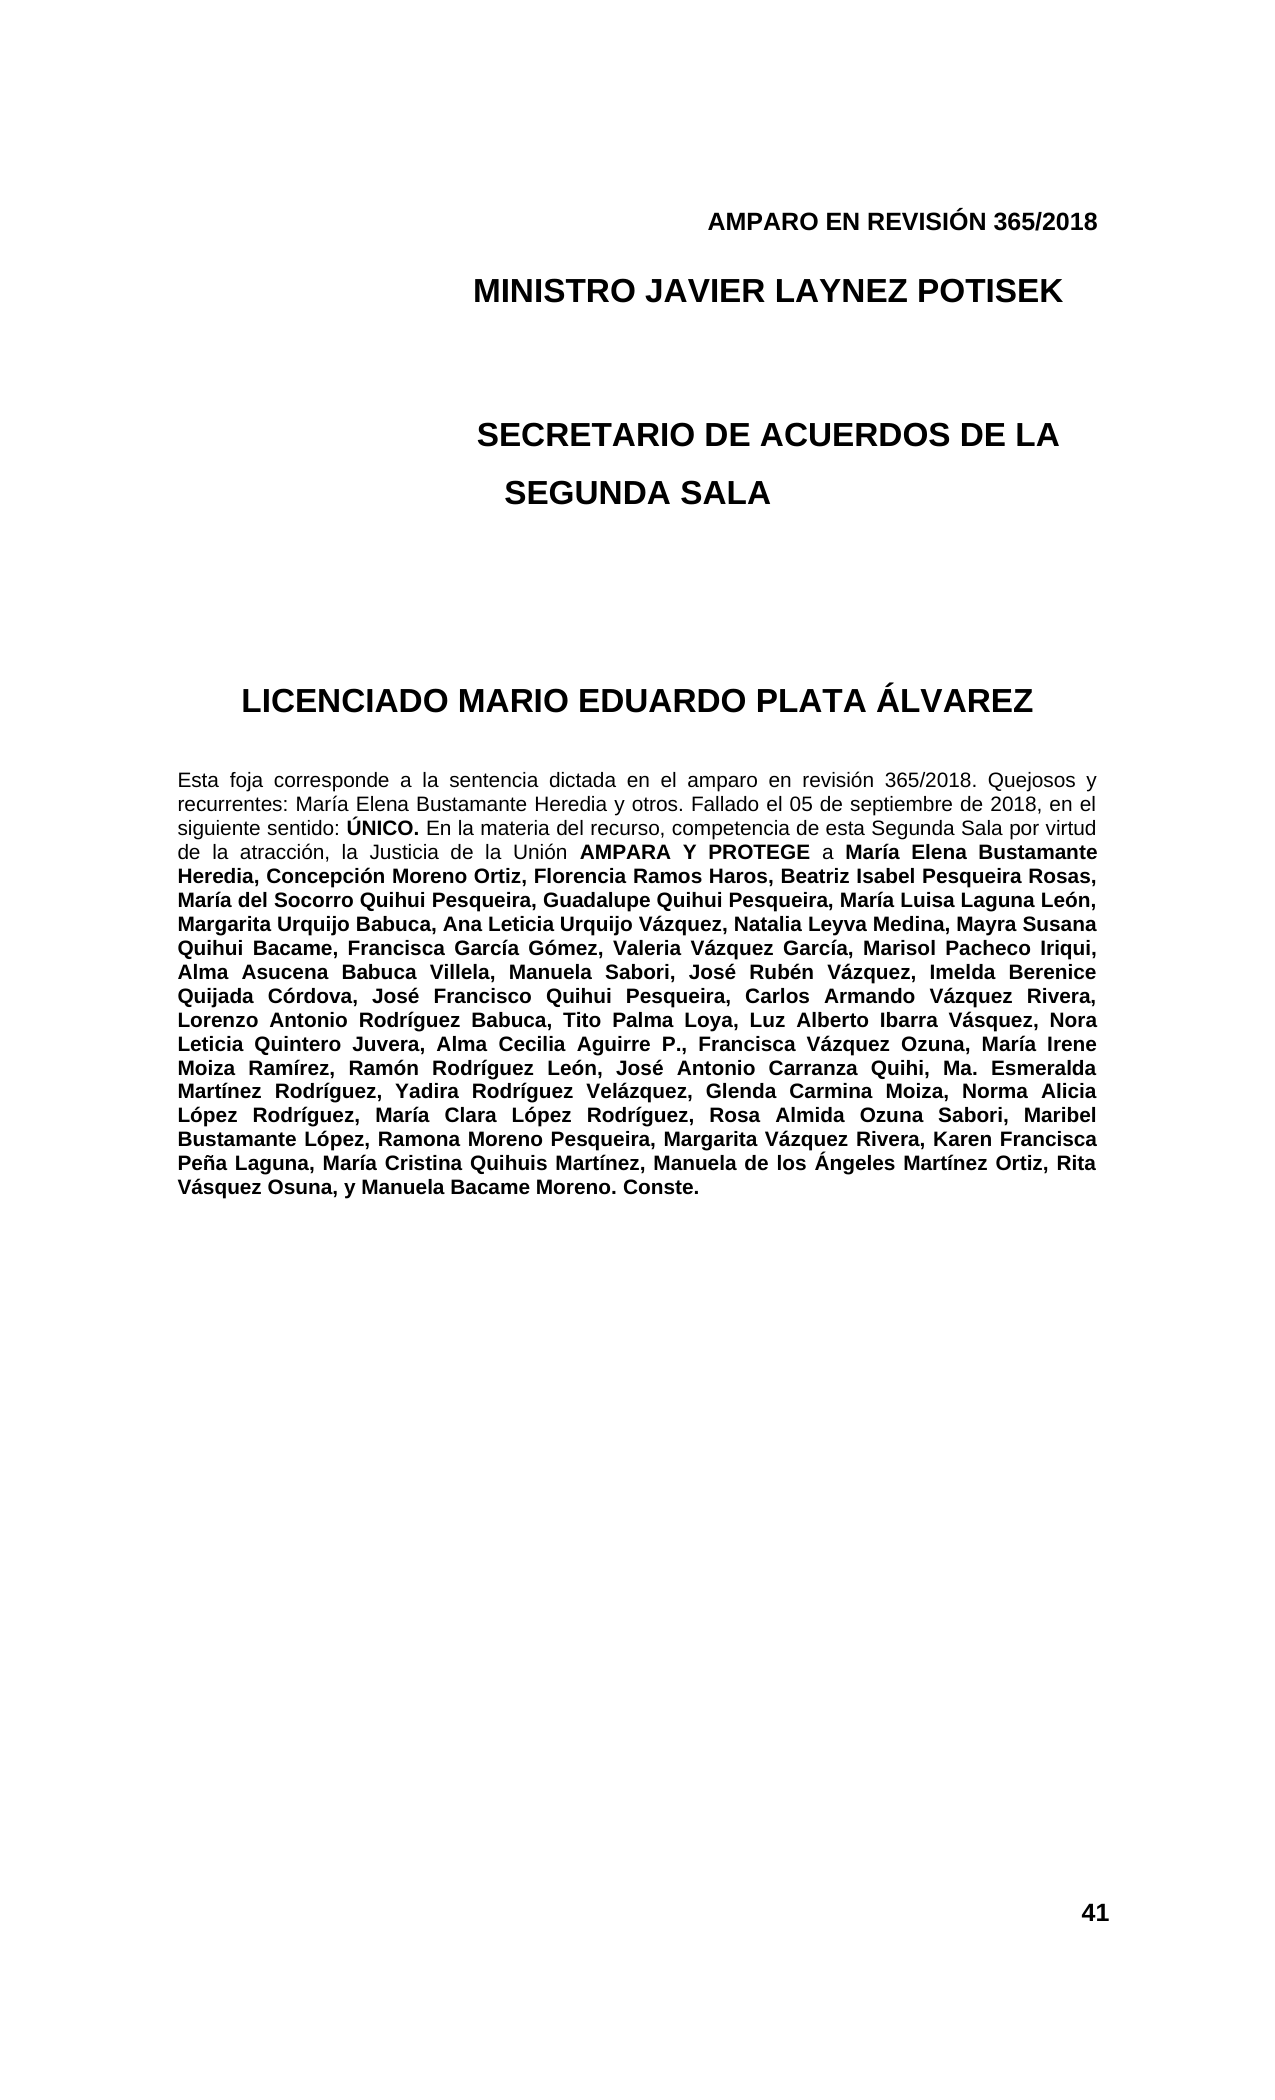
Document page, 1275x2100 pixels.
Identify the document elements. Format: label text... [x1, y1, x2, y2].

text SECRETARIO DE ACUERDOS DE LA SEGUNDA SALA [177, 415, 1098, 511]
text MINISTRO JAVIER LAYNEZ POTISEK [420, 271, 1098, 310]
text Esta foja corresponde a la sentencia dictada en el amparo en revisión 365/2018. Quejosos y recurrentes: María Elena Bustamante Heredia y otros. Fallado el 05 de septiembre de 2018, en el siguiente sentido: ÚNICO. En la materia del recurso, competencia de esta Segunda Sala por virtud de la atracción, la Justicia de la Unión AMPARA Y PROTEGE a María Elena Bustamante Heredia, Concepción Moreno Ortiz, Florencia Ramos Haros, Beatriz Isabel Pesqueira Rosas, María del Socorro Quihui Pesqueira, Guadalupe Quihui Pesqueira, María Luisa Laguna León, Margarita Urquijo Babuca, Ana Leticia Urquijo Vázquez, Natalia Leyva Medina, Mayra Susana Quihui Bacame, Francisca García Gómez, Valeria Vázquez García, Marisol Pacheco Iriqui, Alma Asucena Babuca Villela, Manuela Sabori, José Rubén Vázquez, Imelda Berenice Quijada Córdova, José Francisco Quihui Pesqueira, Carlos Armando Vázquez Rivera, Lorenzo Antonio Rodríguez Babuca, Tito Palma Loya, Luz Alberto Ibarra Vásquez, Nora Leticia Quintero Juvera, Alma Cecilia Aguirre P., Francisca Vázquez Ozuna, María Irene Moiza Ramírez, Ramón Rodríguez León, José Antonio Carranza Quihi, Ma. Esmeralda Martínez Rodríguez, Yadira Rodríguez Velázquez, Glenda Carmina Moiza, Norma Alicia López Rodríguez, María Clara López Rodríguez, Rosa Almida Ozuna Sabori, Maribel Bustamante López, Ramona Moreno Pesqueira, Margarita Vázquez Rivera, Karen Francisca Peña Laguna, María Cristina Quihuis Martínez, Manuela de los Ángeles Martínez Ortiz, Rita Vásquez Osuna, y Manuela Bacame Moreno. Conste. [177, 768, 1098, 1199]
text LICENCIADO MARIO EDUARDO PLATA ÁLVAREZ [177, 681, 1098, 720]
